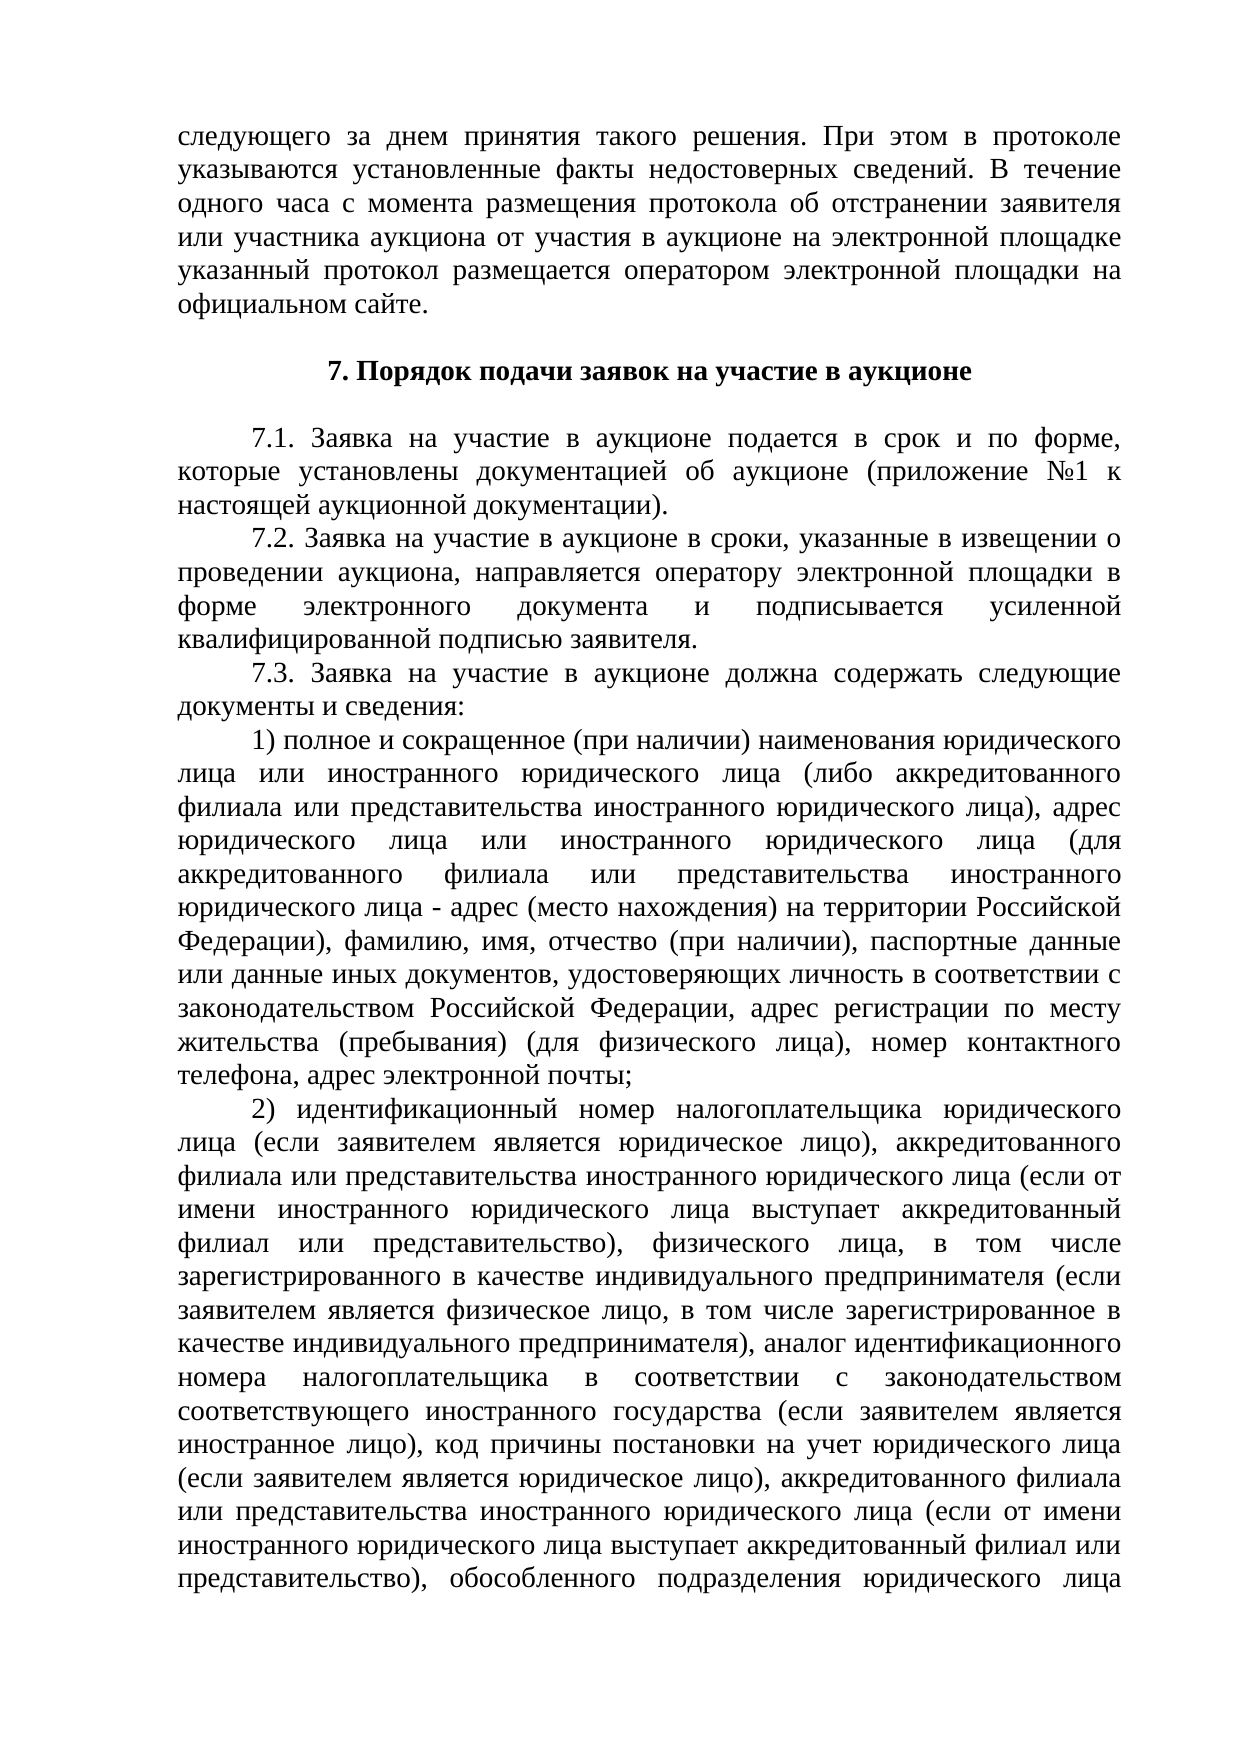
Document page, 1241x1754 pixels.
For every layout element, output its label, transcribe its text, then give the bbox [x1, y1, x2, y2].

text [177, 1091, 1122, 1594]
text 7.1. Заявка на участие в аукционе подается в срок и по форме, которые установлены документацией об аукционе (приложение №1 к настоящей аукционной документации). [177, 420, 1122, 521]
text 7. Порядок подачи заявок на участие в аукционе [177, 353, 1122, 386]
text 7.2. Заявка на участие в аукционе в сроки, указанные в извещении о проведении аукциона, направляется оператору электронной площадки в форме электронного документа и подписывается усиленной квалифицированной подписью заявителя. [177, 521, 1122, 655]
text 1) полное и сокращенное (при наличии) наименования юридического лица или иностранного юридического лица (либо аккредитованного филиала или представительства иностранного юридического лица), адрес юридического лица или иностранного юридического лица (для аккредитованного филиала или представительства иностранного юридического лица - адрес (место нахождения) на территории Российской Федерации), фамилию, имя, отчество (при наличии), паспортные данные или данные иных документов, удостоверяющих личность в соответствии с законодательством Российской Федерации, адрес регистрации по месту жительства (пребывания) (для физического лица), номер контактного телефона, адрес электронной почты; [177, 722, 1122, 1091]
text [177, 118, 1122, 319]
text 7.3. Заявка на участие в аукционе должна содержать следующие документы и сведения: [177, 655, 1122, 722]
